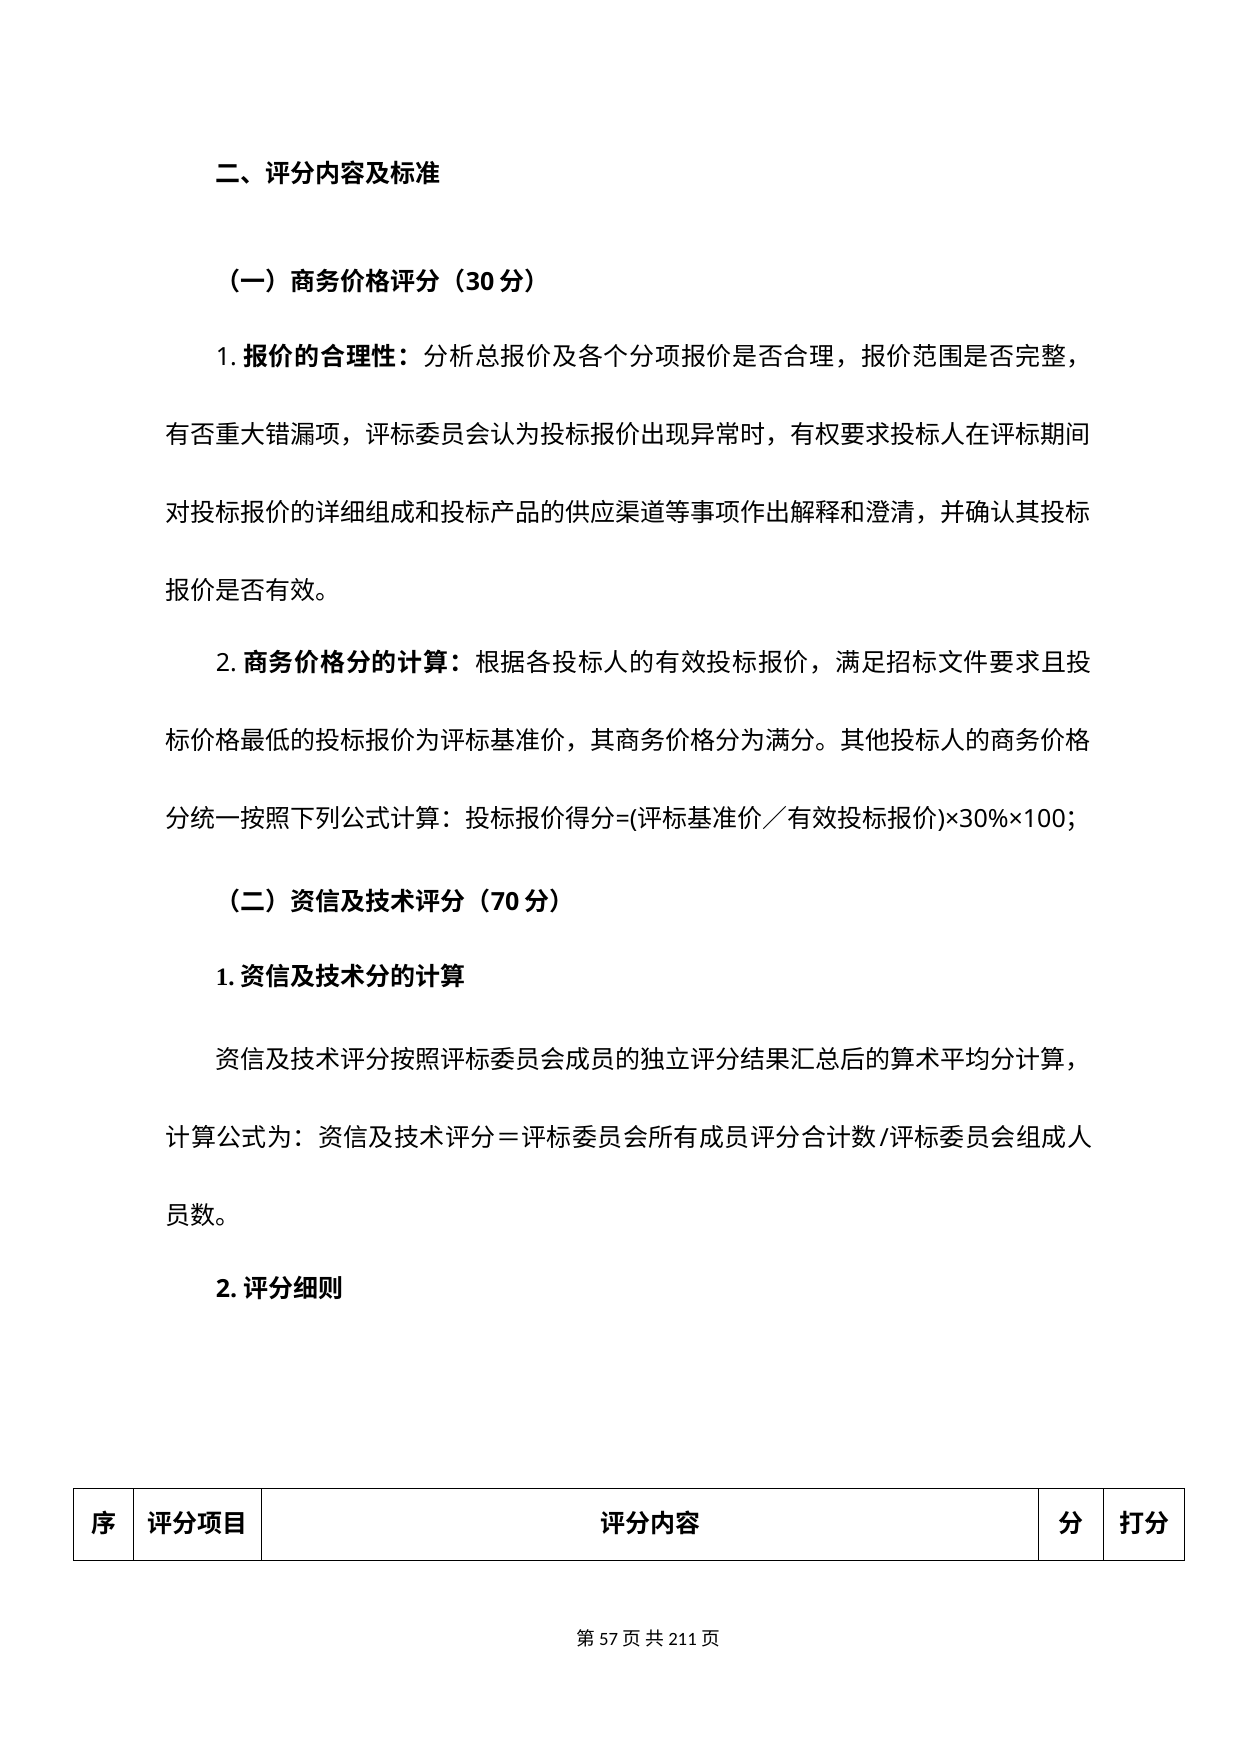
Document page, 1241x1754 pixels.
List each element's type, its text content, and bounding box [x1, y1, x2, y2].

table_header 打分方法 [1104, 1489, 1184, 1560]
text 资信及技术评分按照评标委员会成员的独立评分结果汇总后的算术平均分计算，计算公式为：资信及技术评分＝评标委员会所有成员评分合计数/评标委员会组成人员数。 [165, 1026, 1092, 1246]
list 商务价格分的计算：根据各投标人的有效投标报价，满足招标文件要求且投标价格最低的投标报价为评标基准价，其商务价格分为满分。其他投标人的商务价格分统一按照下列公式计算：投标报价得分=(评标基准价／有效投标报价)×30%×100； [165, 628, 1092, 849]
subtitle （一）商务价格评分（30分） [165, 247, 1092, 312]
subtitle （二）资信及技术评分（70分） [165, 867, 1092, 932]
table_header 评分项目 [134, 1489, 261, 1560]
table_header 分值 [1039, 1489, 1103, 1560]
list 报价的合理性：分析总报价及各个分项报价是否合理，报价范围是否完整，有否重大错漏项，评标委员会认为投标报价出现异常时，有权要求投标人在评标期间对投标报价的详细组成和投标产品的供应渠道等事项作出解释和澄清，并确认其投标报价是否有效。 [165, 322, 1092, 621]
subtitle 二、评分内容及标准 [165, 139, 1092, 204]
list 评分细则 [165, 1254, 1092, 1319]
table_header 序号 [74, 1489, 133, 1560]
table_header 评分内容 [262, 1489, 1038, 1560]
list 资信及技术分的计算 [165, 942, 1092, 1007]
